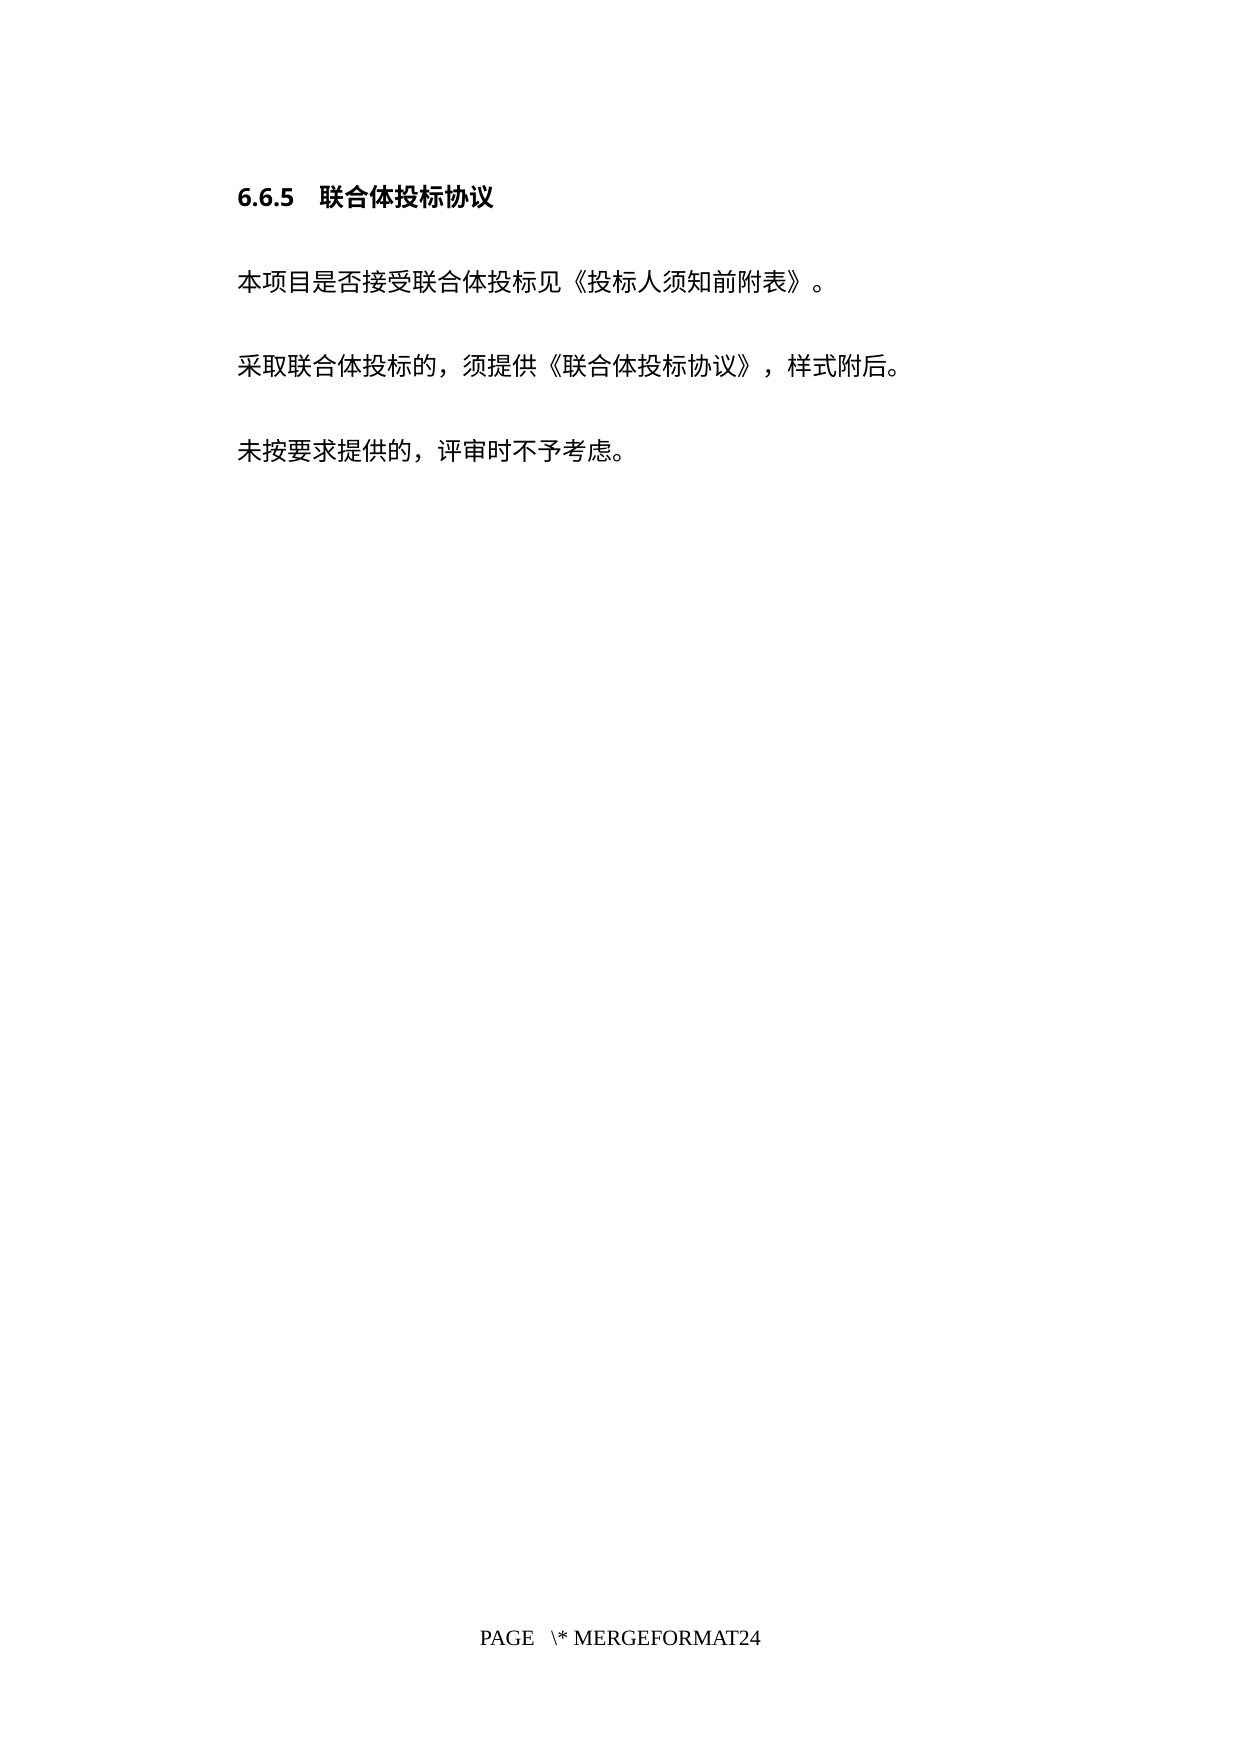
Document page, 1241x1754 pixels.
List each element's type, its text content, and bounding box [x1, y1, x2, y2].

text 本项目是否接受联合体投标见《投标人须知前附表》。 [187, 247, 1053, 313]
text 未按要求提供的，评审时不予考虑。 [187, 416, 1053, 483]
text 采取联合体投标的，须提供《联合体投标协议》，样式附后。 [187, 332, 1053, 398]
text 6.6.5 联合体投标协议 [187, 162, 1053, 229]
